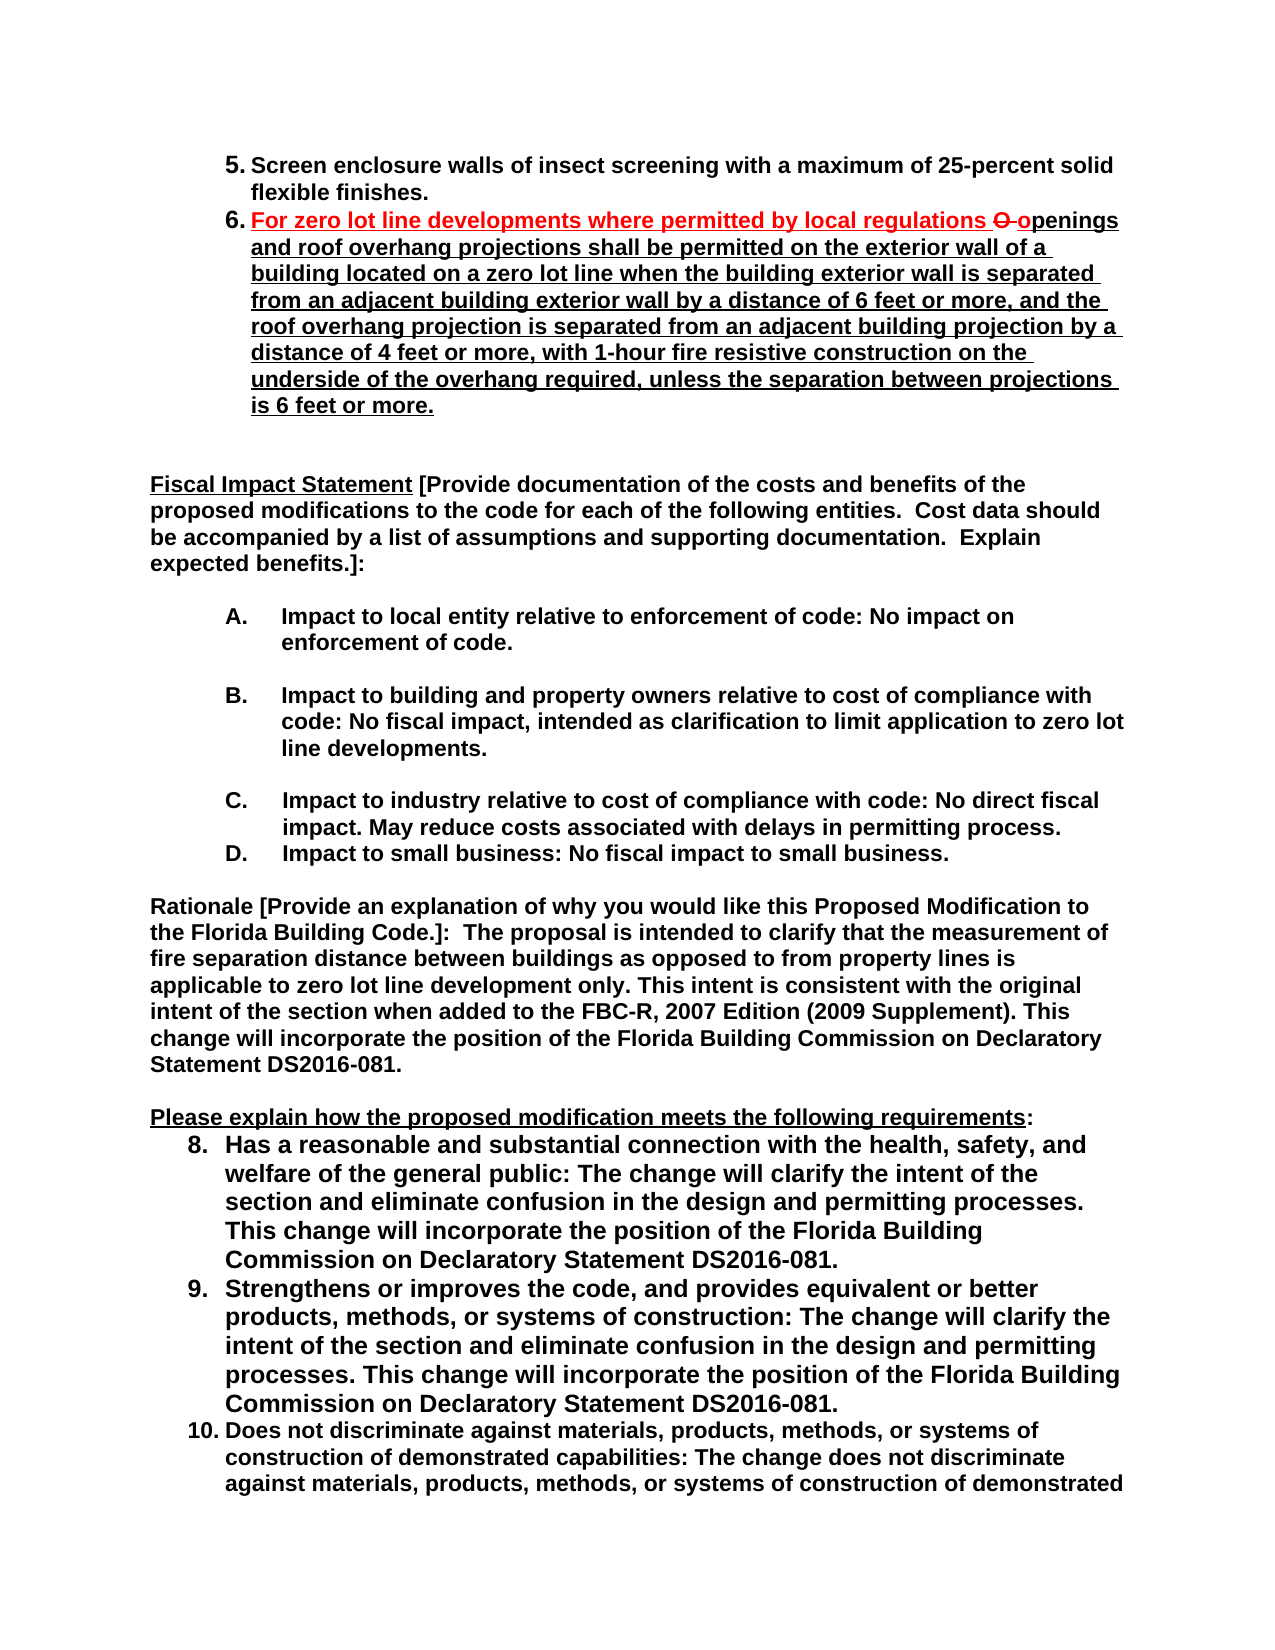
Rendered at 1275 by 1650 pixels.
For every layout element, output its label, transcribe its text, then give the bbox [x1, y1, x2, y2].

text Please explain how the proposed modification meets the following requirements: [150, 1103, 1125, 1130]
list Has a reasonable and substantial connection with the health, safety, and welfare of the general public: The change will clarify the intent of the section and eliminate confusion in the design and permitting processes. This change will incorporate the position of the Florida Building Commission on Declaratory Statement DS2016-081. [187, 1130, 1125, 1274]
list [187, 1417, 1125, 1496]
list For zero lot line developments where permitted by local regulations O openings and roof overhang projections shall be permitted on the exterior wall of a building located on a zero lot line when the building exterior wall is separated from an adjacent building exterior wall by a distance of 6 feet or more, and the roof overhang projection is separated from an adjacent building projection by a distance of 4 feet or more, with 1-hour fire resistive construction on the underside of the overhang required, unless the separation between projections is 6 feet or more. [225, 205, 1125, 418]
text Fiscal Impact Statement [Provide documentation of the costs and benefits of the proposed modifications to the code for each of the following entities. Cost data should be accompanied by a list of assumptions and supporting documentation. Explain expected benefits.]: [150, 471, 1125, 576]
text D. Impact to small business: No fiscal impact to small business. [225, 840, 1125, 866]
text A. Impact to local entity relative to enforcement of code: No impact on enforcement of code. [225, 603, 1125, 656]
text B. Impact to building and property owners relative to cost of compliance with code: No fiscal impact, intended as clarification to limit application to zero lot line developments. [225, 682, 1125, 761]
text C. Impact to industry relative to cost of compliance with code: No direct fiscal impact. May reduce costs associated with delays in permitting process. [225, 787, 1125, 840]
list Strengthens or improves the code, and provides equivalent or better products, methods, or systems of construction: The change will clarify the intent of the section and eliminate confusion in the design and permitting processes. This change will incorporate the position of the Florida Building Commission on Declaratory Statement DS2016-081. [187, 1274, 1125, 1417]
list Screen enclosure walls of insect screening with a maximum of 25-percent solid flexible finishes. [225, 150, 1125, 205]
text Rationale [Provide an explanation of why you would like this Proposed Modification to the Florida Building Code.]: The proposal is intended to clarify that the measurement of fire separation distance between buildings as opposed to from property lines is applicable to zero lot line development only. This intent is consistent with the original intent of the section when added to the FBC-R, 2007 Edition (2009 Supplement). This change will incorporate the position of the Florida Building Commission on Declaratory Statement DS2016-081. [150, 893, 1125, 1077]
